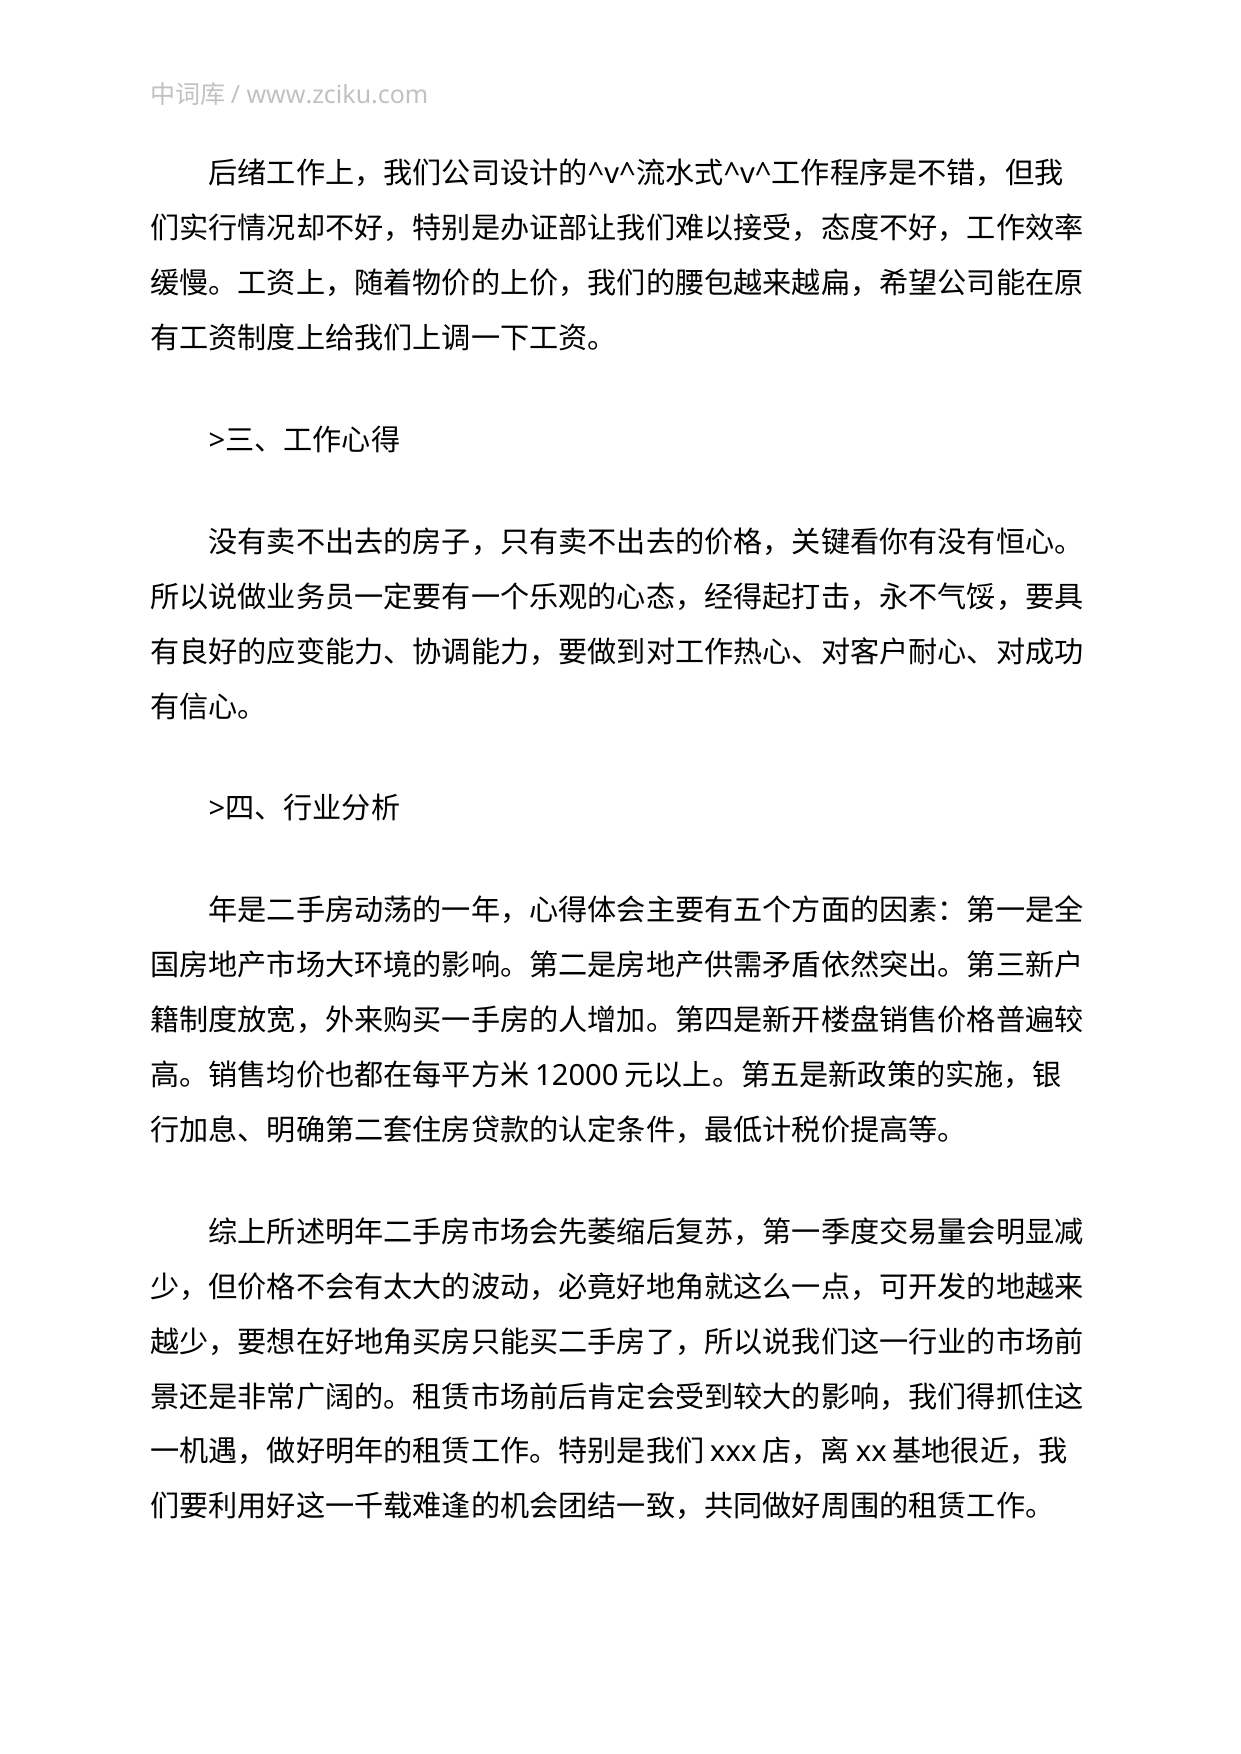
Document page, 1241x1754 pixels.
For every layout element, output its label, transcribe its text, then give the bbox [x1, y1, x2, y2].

text 没有卖不出去的房子，只有卖不出去的价格，关键看你有没有恒心。所以说做业务员一定要有一个乐观的心态，经得起打击，永不气馁，要具有良好的应变能力、协调能力，要做到对工作热心、对客户耐心、对成功有信心。 [150, 518, 1090, 726]
text 年是二手房动荡的一年，心得体会主要有五个方面的因素：第一是全国房地产市场大环境的影响。第二是房地产供需矛盾依然突出。第三新户籍制度放宽，外来购买一手房的人增加。第四是新开楼盘销售价格普遍较高。销售均价也都在每平方米12000元以上。第五是新政策的实施，银行加息、明确第二套住房贷款的认定条件，最低计税价提高等。 [150, 887, 1090, 1149]
text 综上所述明年二手房市场会先萎缩后复苏，第一季度交易量会明显减少，但价格不会有太大的波动，必竟好地角就这么一点，可开发的地越来越少，要想在好地角买房只能买二手房了，所以说我们这一行业的市场前景还是非常广阔的。租赁市场前后肯定会受到较大的影响，我们得抓住这一机遇，做好明年的租赁工作。特别是我们xxx店，离xx基地很近，我们要利用好这一千载难逢的机会团结一致，共同做好周围的租赁工作。 [150, 1208, 1090, 1525]
text >四、行业分析 [150, 785, 1090, 827]
text 后绪工作上，我们公司设计的^v^流水式^v^工作程序是不错，但我们实行情况却不好，特别是办证部让我们难以接受，态度不好，工作效率缓慢。工资上，随着物价的上价，我们的腰包越来越扁，希望公司能在原有工资制度上给我们上调一下工资。 [150, 150, 1090, 357]
text >三、工作心得 [150, 417, 1090, 459]
